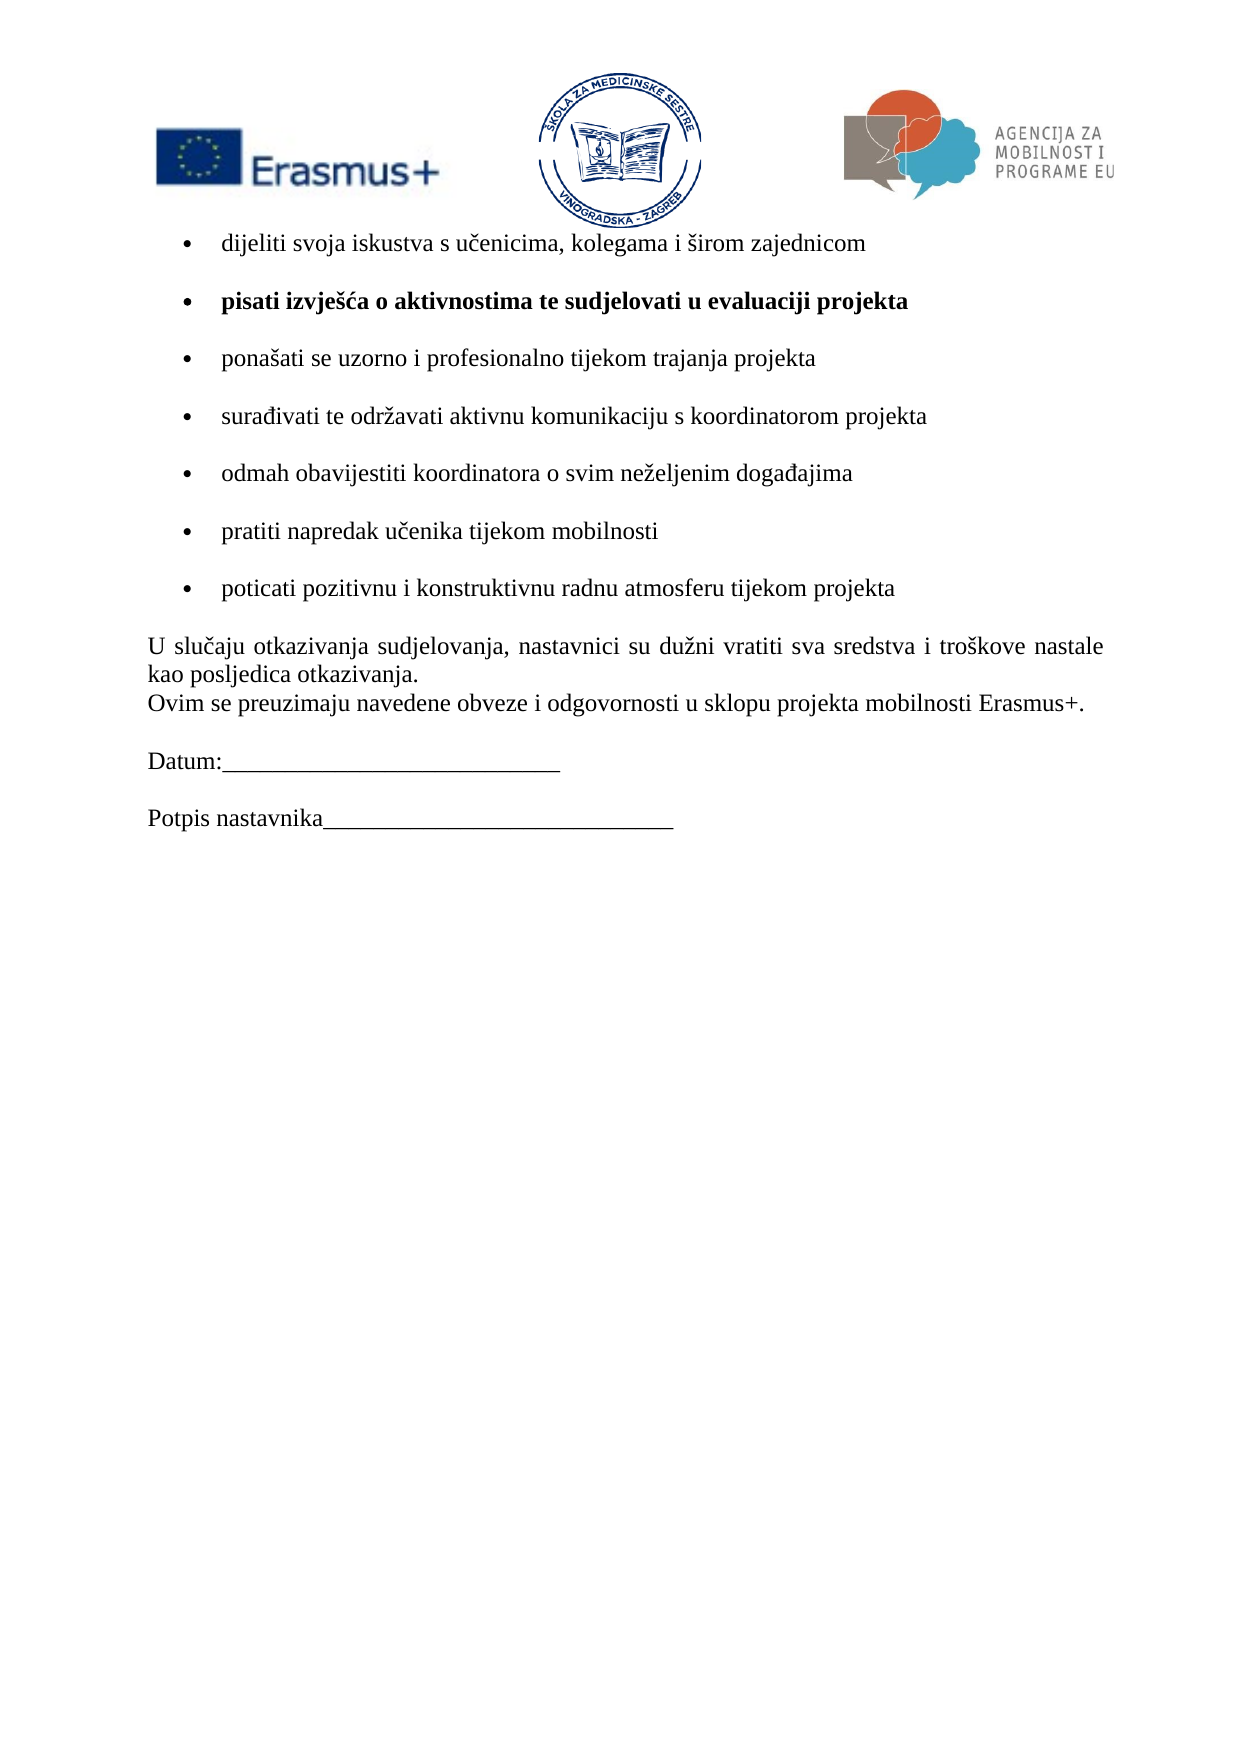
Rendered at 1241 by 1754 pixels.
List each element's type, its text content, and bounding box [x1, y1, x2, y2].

list surađivati te održavati aktivnu komunikaciju s koordinatorom projekta [184, 401, 1105, 429]
list odmah obavijestiti koordinatora o svim neželjenim događajima [184, 458, 1105, 487]
text Ovim se preuzimaju navedene obveze i odgovornosti u sklopu projekta mobilnosti Erasmus+. [147, 688, 1105, 717]
text U slučaju otkazivanja sudjelovanja, nastavnici su dužni vratiti sva sredstva i troškove nastale kao posljedica otkazivanja. [147, 631, 1105, 688]
text Potpis nastavnika____________________________ [147, 803, 1105, 832]
picture [538, 73, 702, 228]
list ponašati se uzorno i profesionalno tijekom trajanja projekta [184, 343, 1105, 372]
list pratiti napredak učenika tijekom mobilnosti [184, 516, 1105, 544]
picture [88, 94, 457, 215]
text Datum:___________________________ [147, 746, 1105, 774]
list dijeliti svoja iskustva s učenicima, kolegama i širom zajednicom [184, 228, 1105, 257]
picture [843, 89, 1114, 201]
list pisati izvješća o aktivnostima te sudjelovati u evaluaciji projekta [184, 286, 1105, 314]
list poticati pozitivnu i konstruktivnu radnu atmosferu tijekom projekta [184, 573, 1105, 602]
